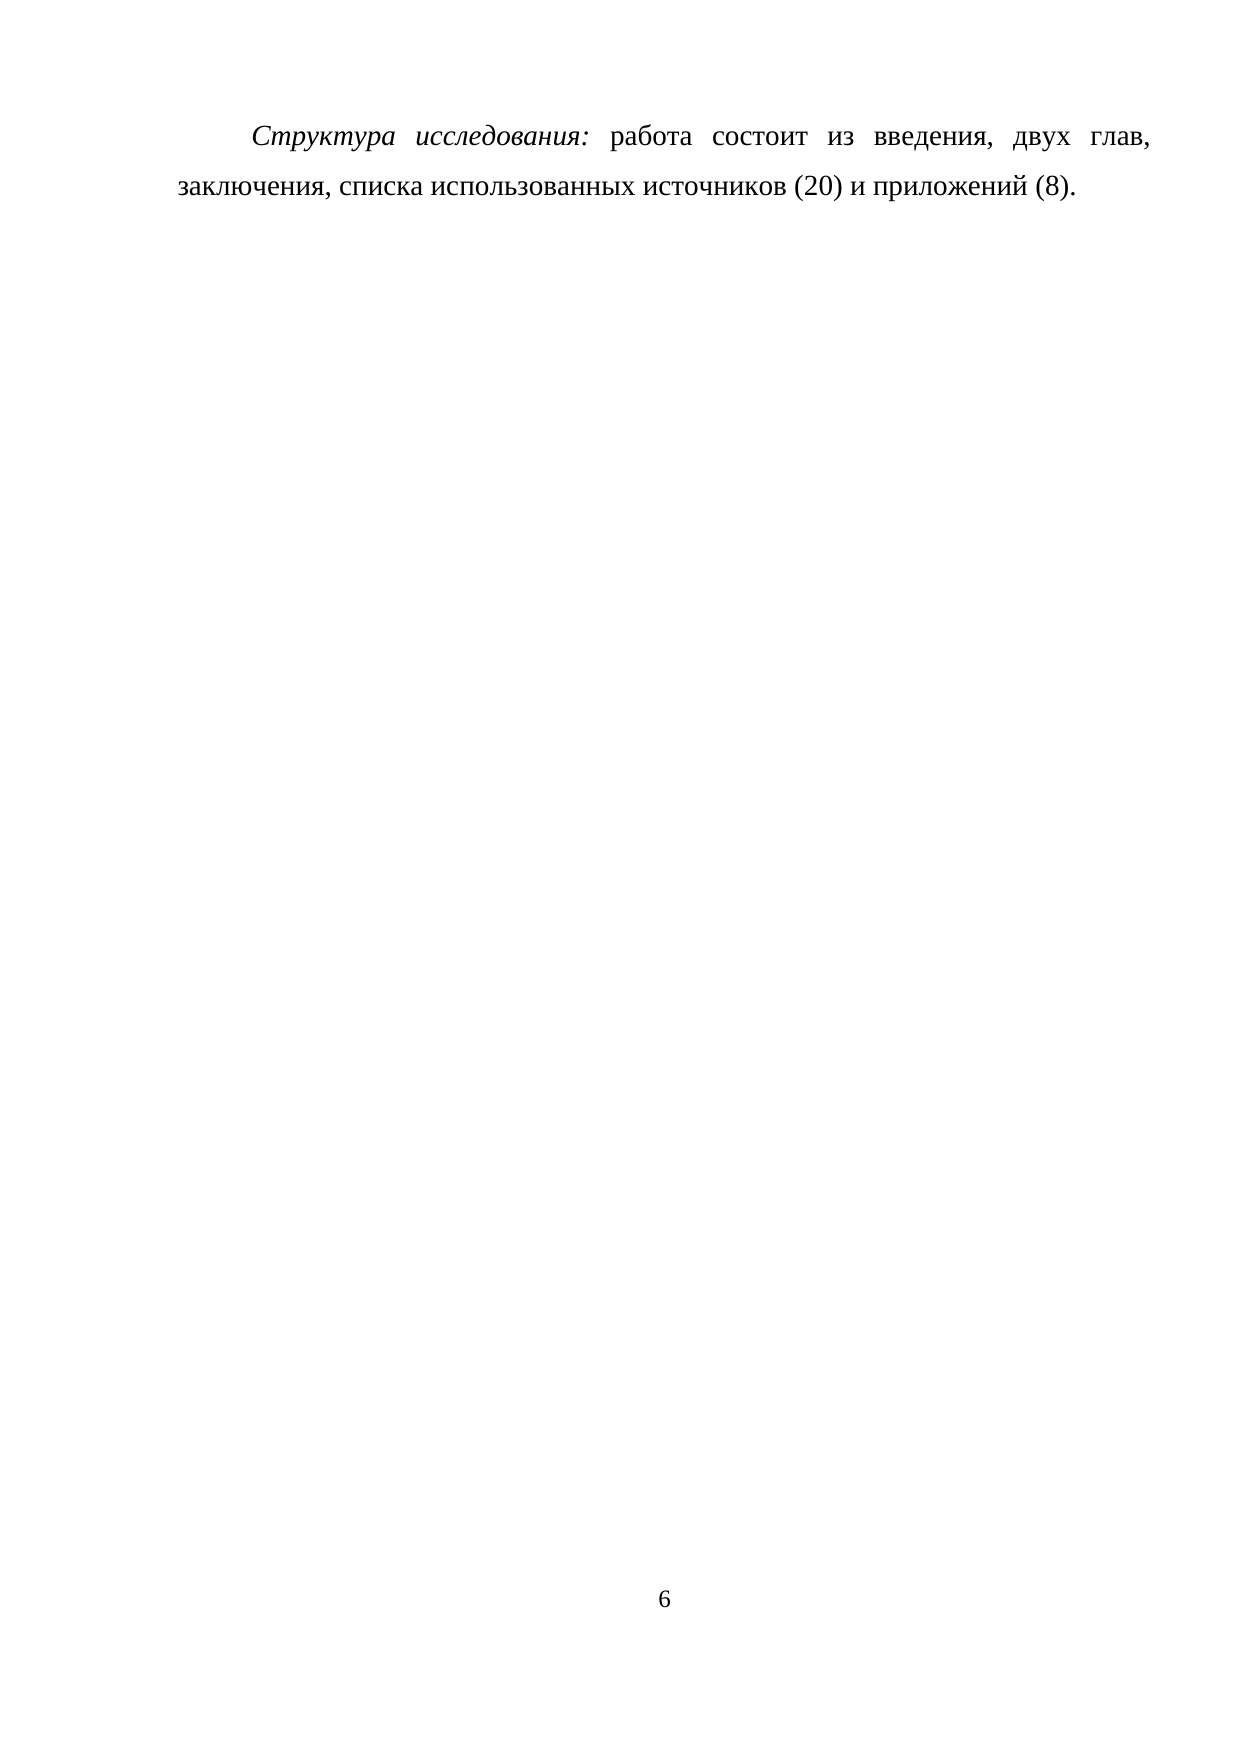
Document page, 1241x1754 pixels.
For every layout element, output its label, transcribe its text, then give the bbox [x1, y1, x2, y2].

text Структура исследования: работа состоит из введения, двух глав, заключения, списка использованных источников (20) и приложений (8). [177, 118, 1152, 202]
